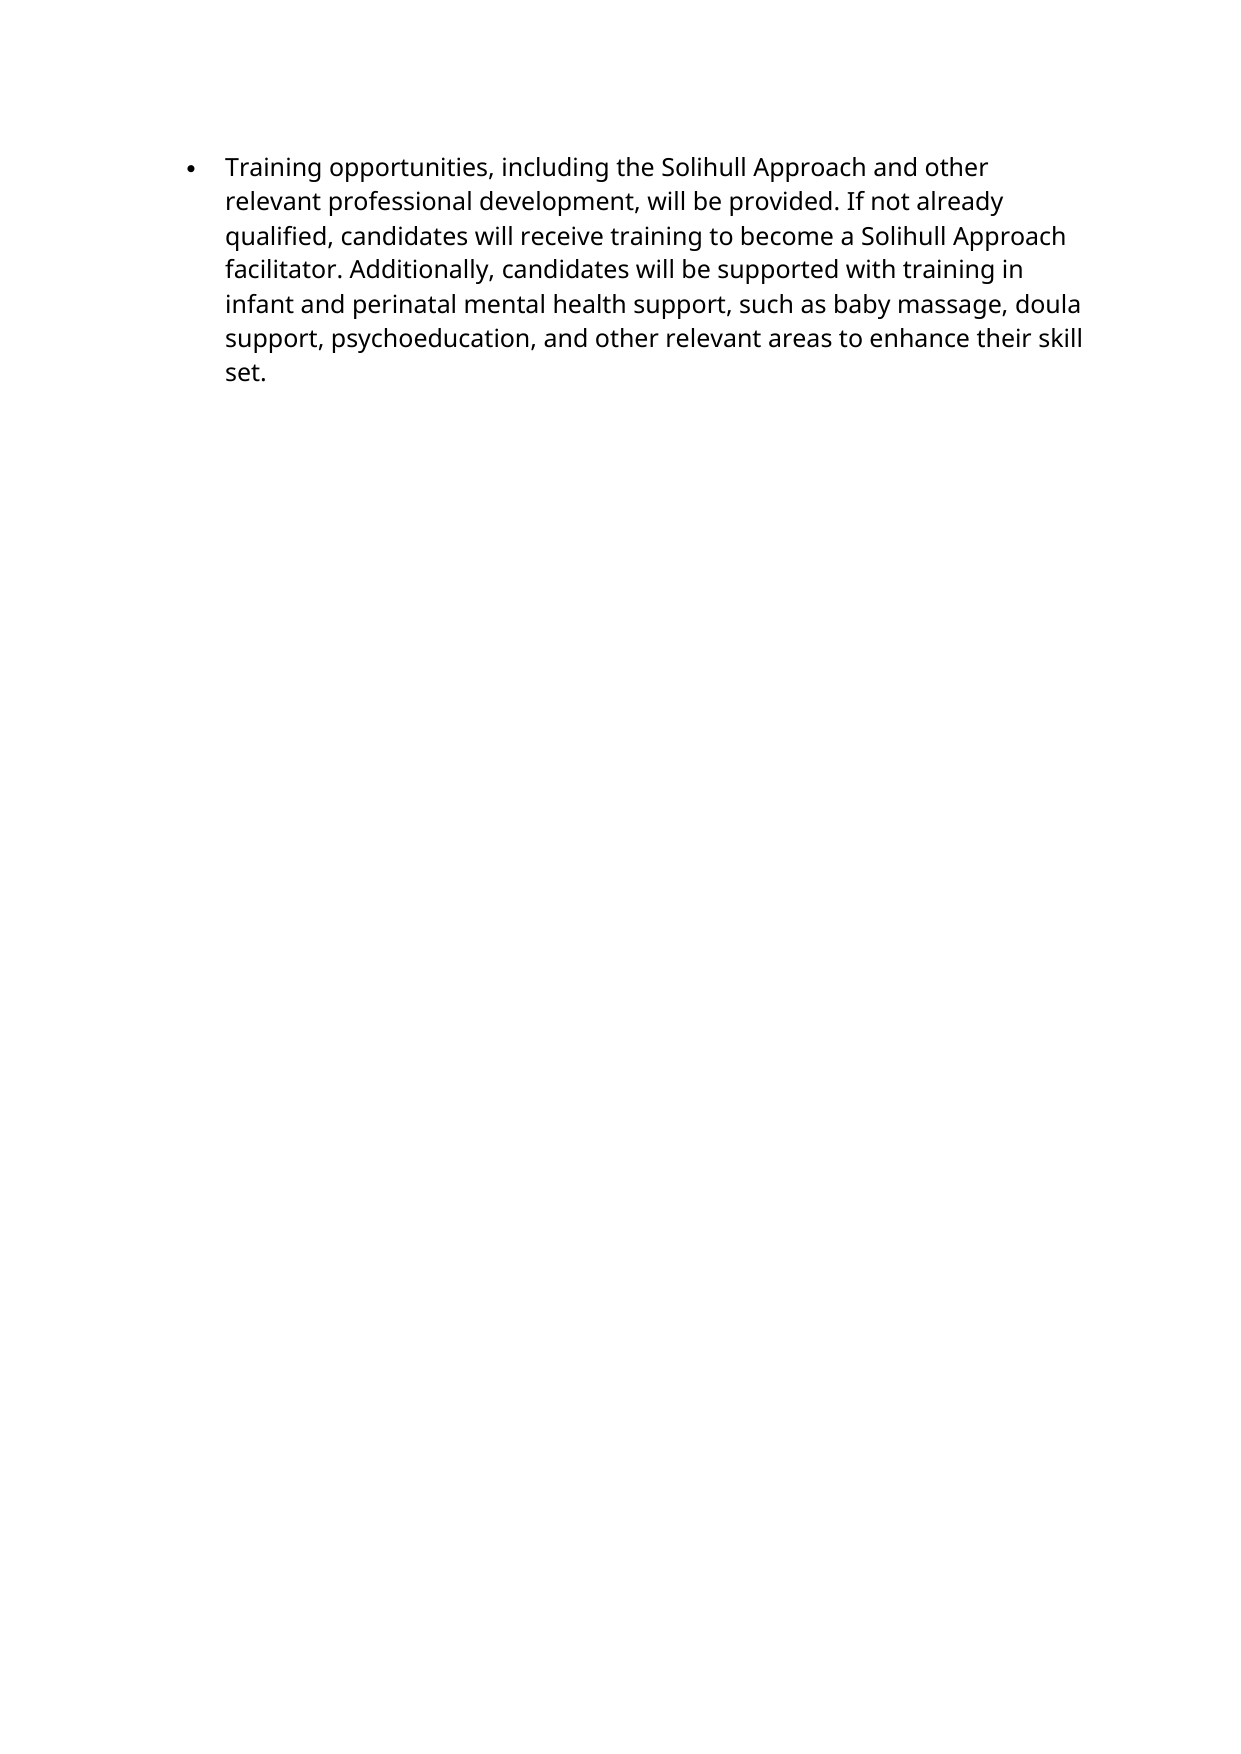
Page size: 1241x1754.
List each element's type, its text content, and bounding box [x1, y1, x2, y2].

list Training opportunities, including the Solihull Approach and other relevant professional development, will be provided. If not already qualified, candidates will receive training to become a Solihull Approach facilitator. Additionally, candidates will be supported with training in infant and perinatal mental health support, such as baby massage, doula support, psychoeducation, and other relevant areas to enhance their skill set. [187, 150, 1090, 388]
